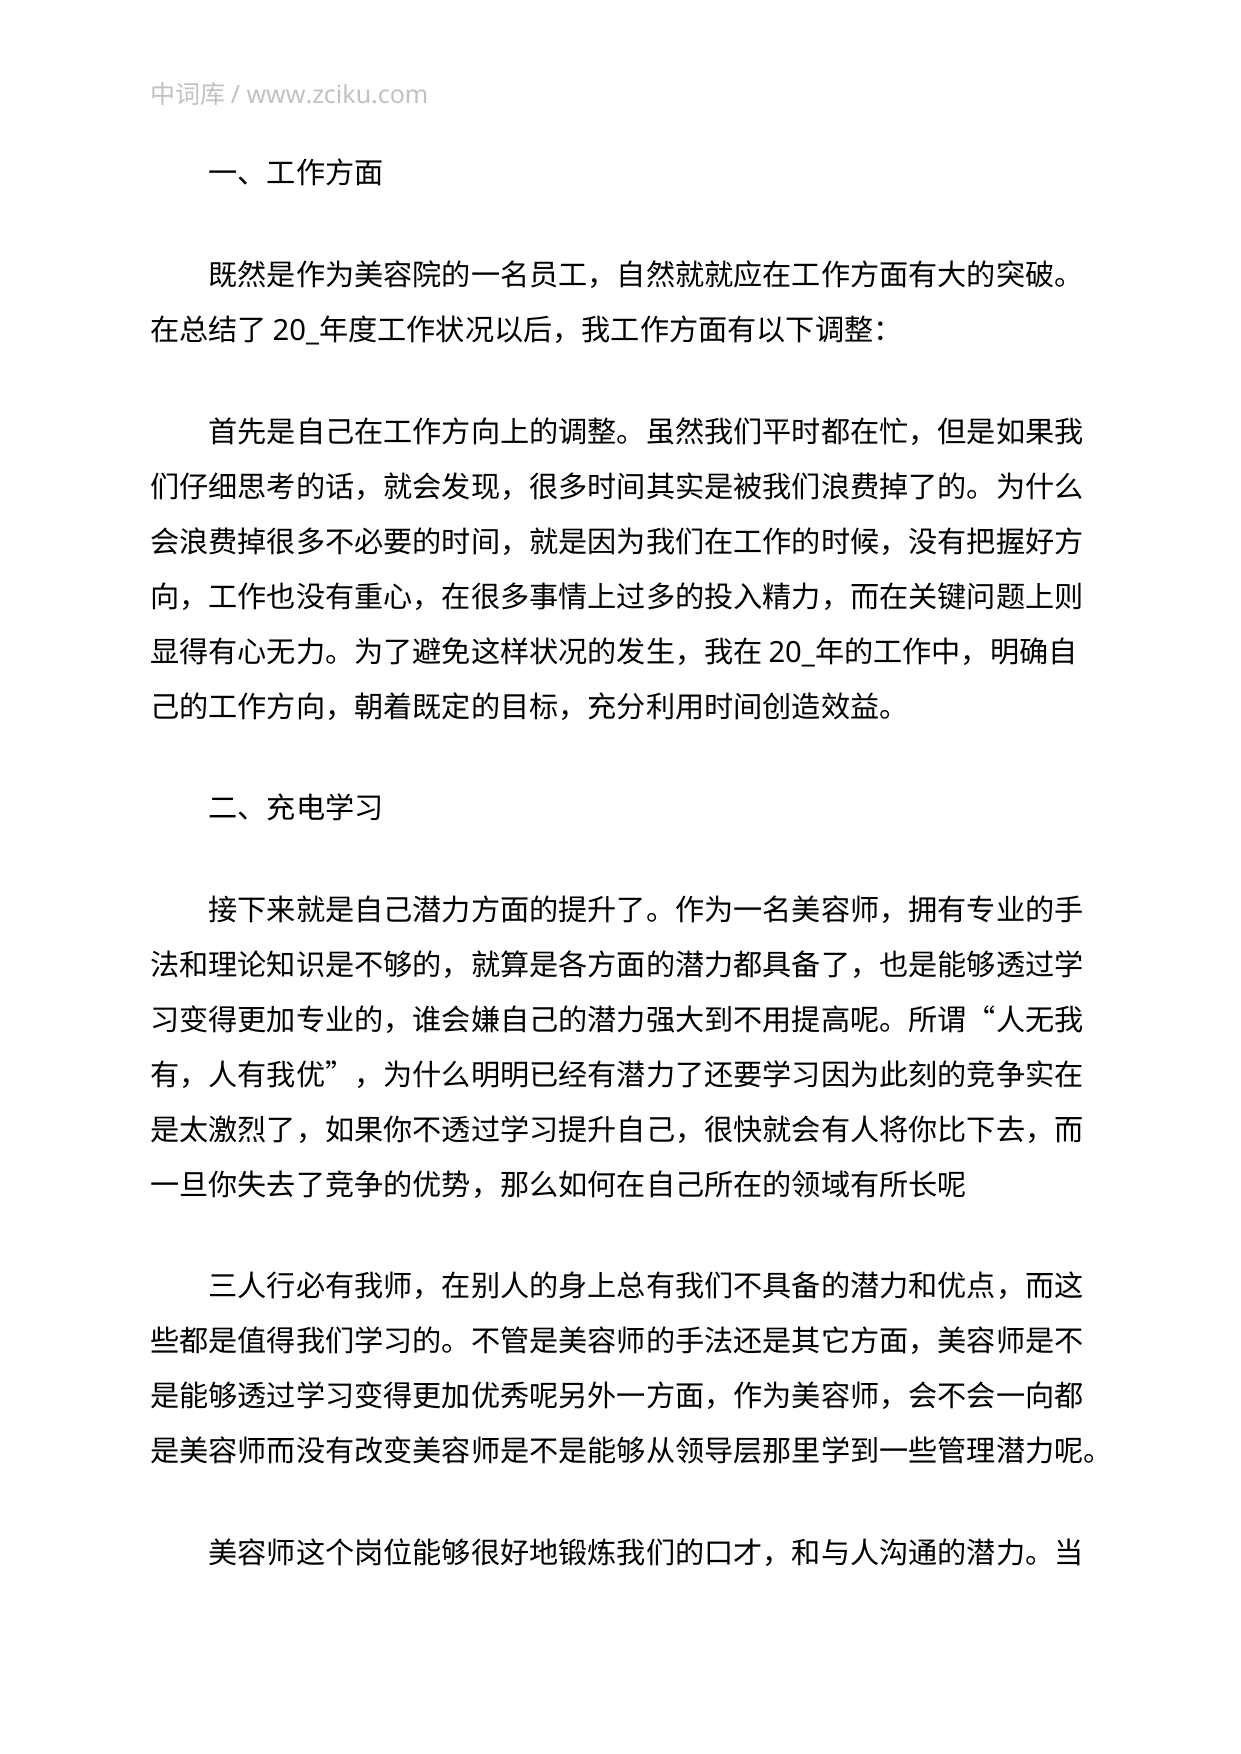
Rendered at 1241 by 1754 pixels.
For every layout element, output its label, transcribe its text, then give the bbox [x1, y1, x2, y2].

text 一、工作方面 [150, 150, 1090, 192]
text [150, 1529, 1090, 1572]
text 首先是自己在工作方向上的调整。虽然我们平时都在忙，但是如果我们仔细思考的话，就会发现，很多时间其实是被我们浪费掉了的。为什么会浪费掉很多不必要的时间，就是因为我们在工作的时候，没有把握好方向，工作也没有重心，在很多事情上过多的投入精力，而在关键问题上则显得有心无力。为了避免这样状况的发生，我在20_年的工作中，明确自己的工作方向，朝着既定的目标，充分利用时间创造效益。 [150, 409, 1090, 726]
text 接下来就是自己潜力方面的提升了。作为一名美容师，拥有专业的手法和理论知识是不够的，就算是各方面的潜力都具备了，也是能够透过学习变得更加专业的，谁会嫌自己的潜力强大到不用提高呢。所谓“人无我有，人有我优”，为什么明明已经有潜力了还要学习因为此刻的竞争实在是太激烈了，如果你不透过学习提升自己，很快就会有人将你比下去，而一旦你失去了竞争的优势，那么如何在自己所在的领域有所长呢 [150, 887, 1090, 1203]
text 既然是作为美容院的一名员工，自然就就应在工作方面有大的突破。在总结了20_年度工作状况以后，我工作方面有以下调整： [150, 252, 1090, 349]
text 三人行必有我师，在别人的身上总有我们不具备的潜力和优点，而这些都是值得我们学习的。不管是美容师的手法还是其它方面，美容师是不是能够透过学习变得更加优秀呢另外一方面，作为美容师，会不会一向都是美容师而没有改变美容师是不是能够从领导层那里学到一些管理潜力呢。 [150, 1263, 1090, 1470]
text 二、充电学习 [150, 785, 1090, 827]
